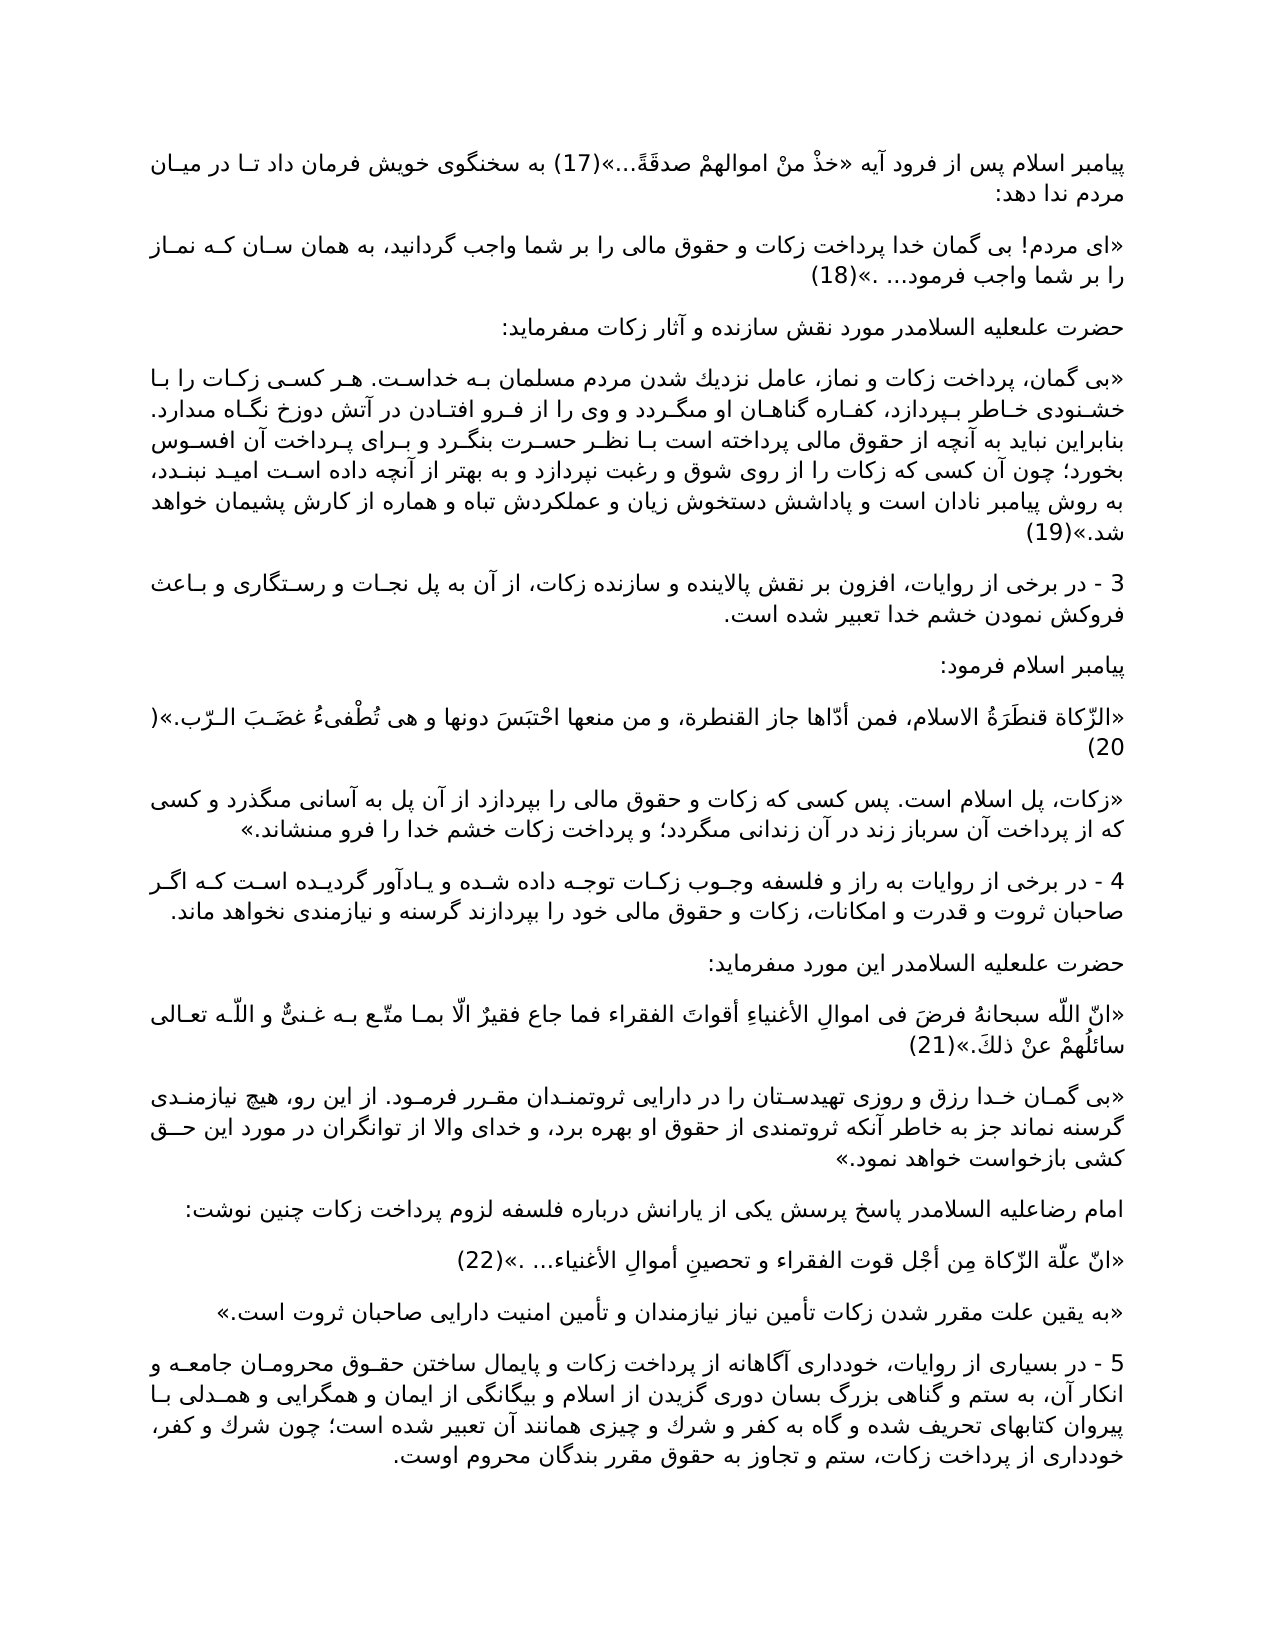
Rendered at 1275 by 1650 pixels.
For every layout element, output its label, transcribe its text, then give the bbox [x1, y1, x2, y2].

text پيامبر اسلام پس از فرود آيه «خذْ منْ اموالهمْ صدقَةً...»(17) به سخنگوى خويش فرمان داد تا در ميان مردم ندا دهد: [150, 150, 1125, 207]
text امام رضاعليه السلام‏در پاسخ پرسش يكى از يارانش درباره فلسفه لزوم پرداخت زكات چنين نوشت: [150, 1196, 1125, 1223]
text پيامبر اسلام فرمود: [150, 652, 1125, 679]
text حضرت على‏عليه السلام‏در اين مورد مى‏فرمايد: [150, 950, 1125, 977]
text «انّ اللّه سبحانهُ فرضَ فى اموالِ الأغنياءِ أقواتَ الفقراء فما جاع فقيرٌ الّا بما متّع به غنىٌّ و اللّه تعالى سائلُهمْ عنْ ذلكَ.»(21) [150, 1001, 1125, 1059]
text «اى مردم! بى گمان خدا پرداخت زكات و حقوق مالى را بر شما واجب گردانيد، به همان سان كه نماز را بر شما واجب فرمود... .»(18) [150, 232, 1125, 289]
text «انّ علّة الزّكاة مِن أجْل قوت الفقراء و تحصينِ أموالِ الأغنياء... .»(22) [150, 1248, 1125, 1274]
text «زكات، پل اسلام است. پس كسى كه زكات و حقوق مالى را بپردازد از آن پل به آسانى مى‏گذرد و كسى كه از پرداخت آن سرباز زند در آن زندانى مى‏گردد؛ و پرداخت زكات خشم خدا را فرو مى‏نشاند.» [150, 786, 1125, 843]
text «بى گمان خدا رزق و روزى تهيدستان را در دارايى ثروتمندان مقرر فرمود. از اين رو، هيچ نيازمندى گرسنه نماند جز به خاطر آنكه ثروتمندى از حقوق او بهره برد، و خداى والا از توانگران در مورد اين حق كشى بازخواست خواهد نمود.» [150, 1083, 1125, 1171]
text 4 - در برخى از روايات به راز و فلسفه وجوب زكات توجه داده شده و يادآور گرديده است كه اگر صاحبان ثروت و قدرت و امكانات، زكات و حقوق مالى خود را بپردازند گرسنه و نيازمندى نخواهد ماند. [150, 868, 1125, 925]
text حضرت على‏عليه السلام‏در مورد نقش سازنده و آثار زكات مى‏فرمايد: [150, 314, 1125, 341]
text «به يقين علت مقرر شدن زكات تأمين نياز نيازمندان و تأمين امنيت دارايى صاحبان ثروت است.» [150, 1299, 1125, 1326]
text «بى گمان، پرداخت زكات و نماز، عامل نزديك شدن مردم مسلمان به خداست. هر كسى زكات را با خشنودى خاطر بپردازد، كفاره گناهان او مى‏گردد و وى را از فرو افتادن در آتش دوزخ نگاه مى‏دارد. بنابراين نبايد به آنچه از حقوق مالى پرداخته است با نظر حسرت بنگرد و براى پرداخت آن افسوس بخورد؛ چون آن كسى كه زكات را از روى شوق و رغبت نپردازد و به بهتر از آنچه داده است اميد نبندد، به روش پيامبر نادان است و پاداشش دستخوش زيان و عملكردش تباه و هماره از كارش پشيمان خواهد شد.»(19) [150, 366, 1125, 545]
text «الزّكاة قنطَرَةُ الاسلام، فمن أدّاها جاز القنطرة، و من منعها احْتبَسَ دونها و هى تُطْفى‏ءُ غضَبَ الرّب.»(20) [150, 704, 1125, 761]
text 5 - در بسيارى از روايات، خوددارى آگاهانه از پرداخت زكات و پايمال ساختن حقوق محرومان جامعه و انكار آن، به ستم و گناهى بزرگ بسان دورى گزيدن از اسلام و بيگانگى از ايمان و همگرايى و همدلى با پيروان كتابهاى تحريف شده و گاه به كفر و شرك و چيزى همانند آن تعبير شده است؛ چون شرك و كفر، خوددارى از پرداخت زكات، ستم و تجاوز به حقوق مقرر بندگان محروم اوست. [150, 1351, 1125, 1469]
text 3 - در برخى از روايات، افزون بر نقش پالاينده و سازنده زكات، از آن به پل نجات و رستگارى و باعث فروكش نمودن خشم خدا تعبير شده است. [150, 570, 1125, 627]
